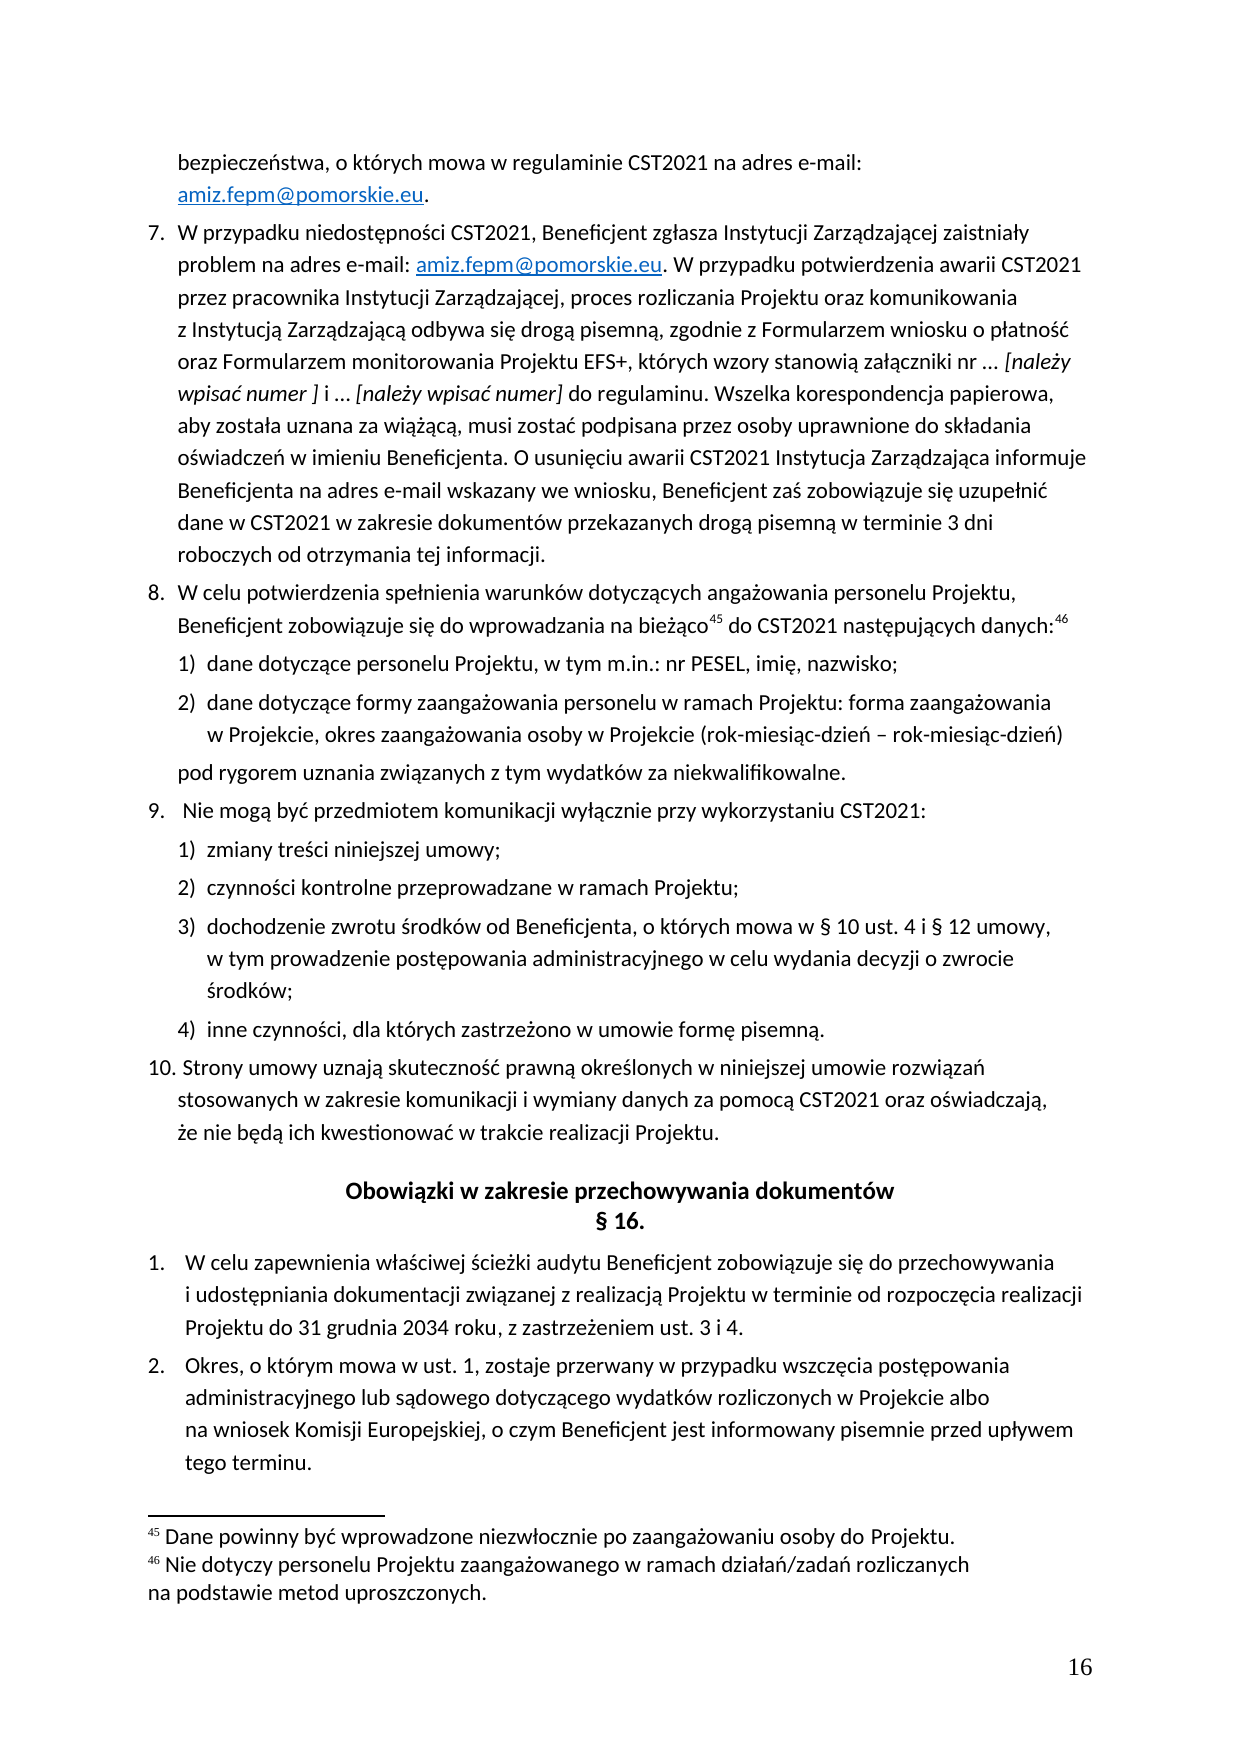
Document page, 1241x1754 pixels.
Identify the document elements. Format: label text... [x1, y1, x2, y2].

list Nie mogą być przedmiotem komunikacji wyłącznie przy wykorzystaniu CST2021: [148, 797, 1093, 825]
list dochodzenie zwrotu środków od Beneficjenta, o których mowa w § 10 ust. 4 i § 12 umowy, w tym prowadzenie postępowania administracyjnego w celu wydania decyzji o zwrocie środków; [177, 912, 1093, 1004]
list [148, 148, 1093, 208]
list Strony umowy uznają skuteczność prawną określonych w niniejszej umowie rozwiązań stosowanych w zakresie komunikacji i wymiany danych za pomocą CST2021 oraz oświadczają, że nie będą ich kwestionować w trakcie realizacji Projektu. [148, 1053, 1093, 1146]
list W celu zapewnienia właściwej ścieżki audytu Beneficjent zobowiązuje się do przechowywania i udostępniania dokumentacji związanej z realizacją Projektu w terminie od rozpoczęcia realizacji Projektu do 31 grudnia 2034 roku, z zastrzeżeniem ust. 3 i 4. [148, 1248, 1093, 1341]
list dane dotyczące formy zaangażowania personelu w ramach Projektu: forma zaangażowania w Projekcie, okres zaangażowania osoby w Projekcie (rok-miesiąc-dzień – rok-miesiąc-dzień) [177, 688, 1093, 748]
text pod rygorem uznania związanych z tym wydatków za niekwalifikowalne. [148, 758, 1093, 786]
list inne czynności, dla których zastrzeżono w umowie formę pisemną. [177, 1015, 1093, 1043]
list W celu potwierdzenia spełnienia warunków dotyczących angażowania personelu Projektu, Beneficjent zobowiązuje się do wprowadzania na bieżąco do CST2021 następujących danych: [148, 578, 1093, 639]
list zmiany treści niniejszej umowy; [177, 835, 1093, 863]
subtitle Obowiązki w zakresie przechowywania dokumentów § 16. [148, 1175, 1093, 1236]
list czynności kontrolne przeprowadzane w ramach Projektu; [177, 873, 1093, 902]
list W przypadku niedostępności CST2021, Beneficjent zgłasza Instytucji Zarządzającej zaistniały problem na adres e-mail: amiz.fepm@pomorskie.eu. W przypadku potwierdzenia awarii CST2021 przez pracownika Instytucji Zarządzającej, proces rozliczania Projektu oraz komunikowania z Instytucją Zarządzającą odbywa się drogą pisemną, zgodnie z Formularzem wniosku o płatność oraz Formularzem monitorowania Projektu EFS+, których wzory stanowią załączniki nr … [należy wpisać numer ] i … [należy wpisać numer] do regulaminu. Wszelka korespondencja papierowa, aby została uznana za wiążącą, musi zostać podpisana przez osoby uprawnione do składania oświadczeń w imieniu Beneficjenta. O usunięciu awarii CST2021 Instytucja Zarządzająca informuje Beneficjenta na adres e-mail wskazany we wniosku, Beneficjent zaś zobowiązuje się uzupełnić dane w CST2021 w zakresie dokumentów przekazanych drogą pisemną w terminie 3 dni roboczych od otrzymania tej informacji. [148, 218, 1093, 568]
list Okres, o którym mowa w ust. 1, zostaje przerwany w przypadku wszczęcia postępowania administracyjnego lub sądowego dotyczącego wydatków rozliczonych w Projekcie albo na wniosek Komisji Europejskiej, o czym Beneficjent jest informowany pisemnie przed upływem tego terminu. [148, 1351, 1093, 1476]
list dane dotyczące personelu Projektu, w tym m.in.: nr PESEL, imię, nazwisko; [177, 649, 1093, 677]
